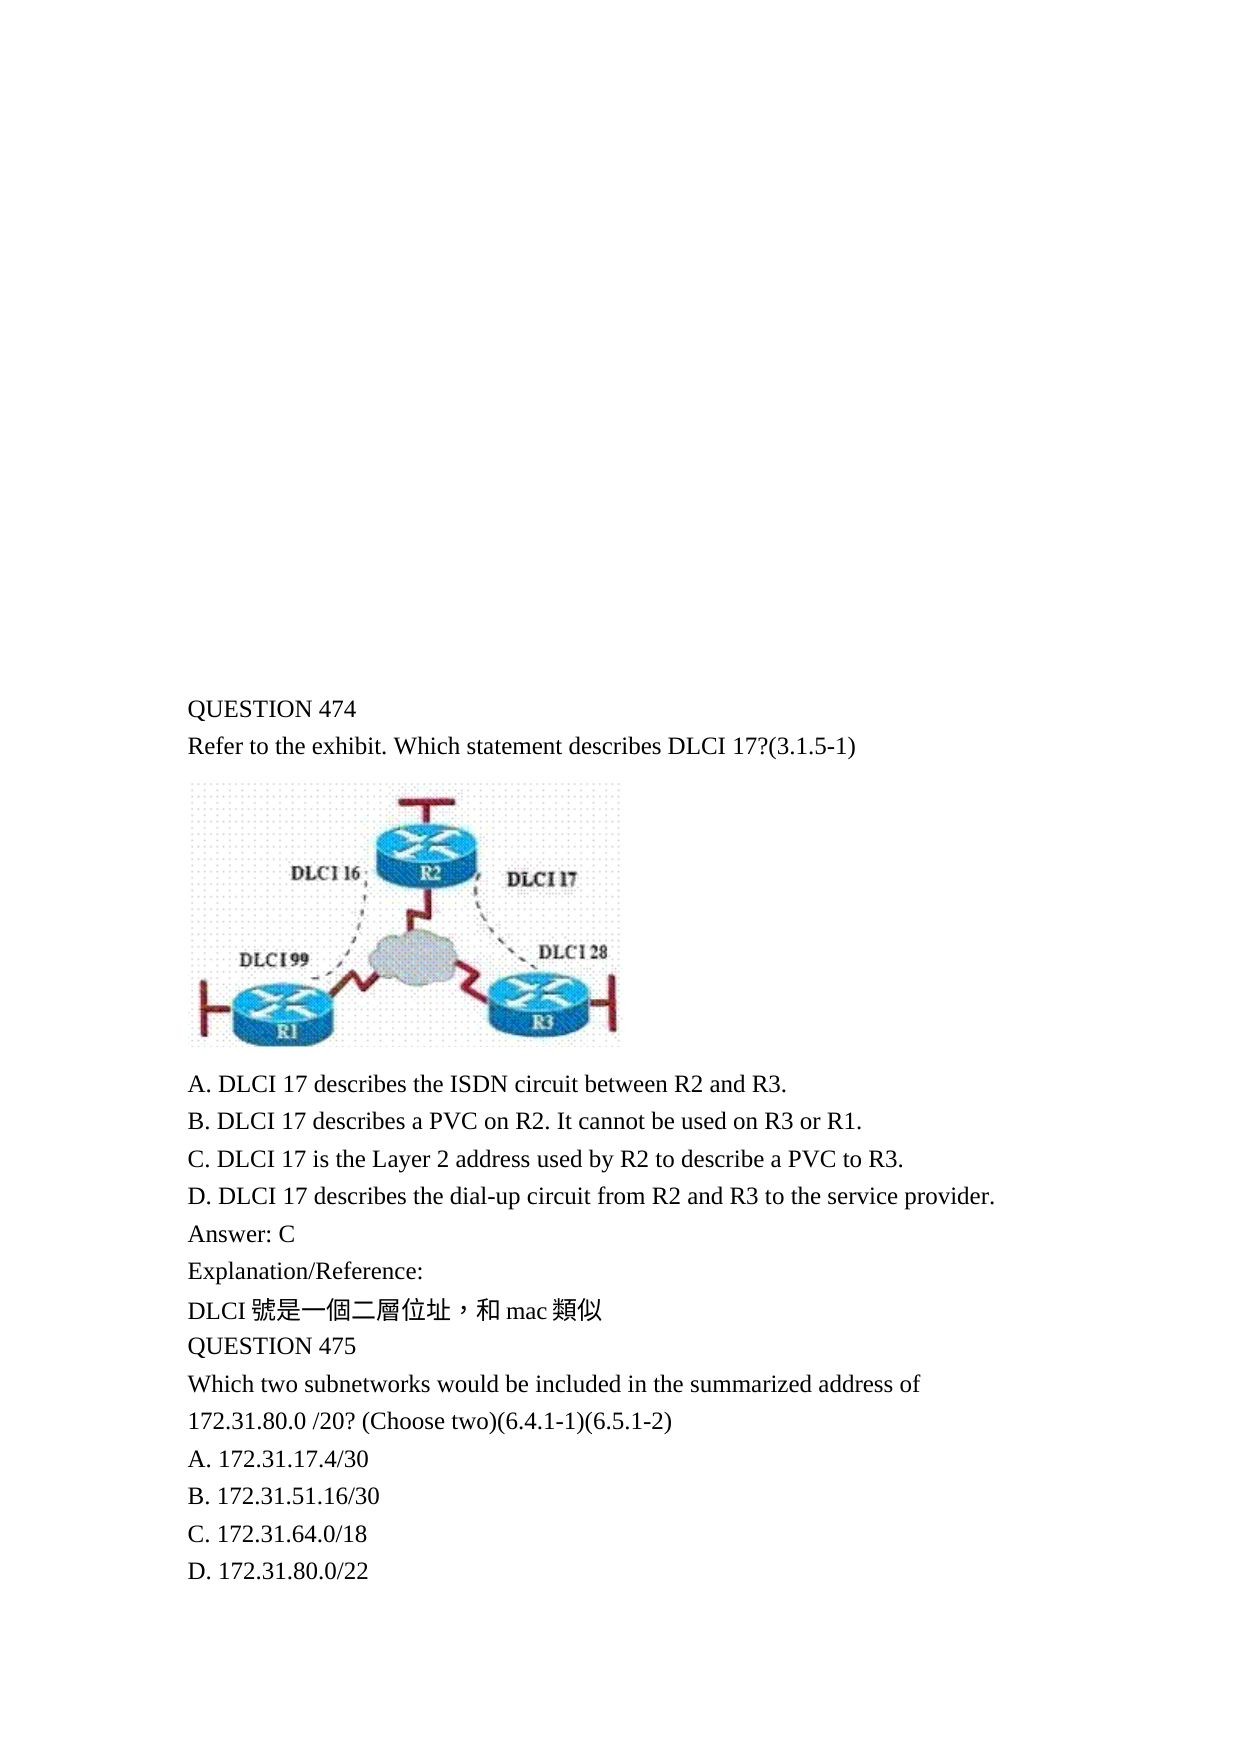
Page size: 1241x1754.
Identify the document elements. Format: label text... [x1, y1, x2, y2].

text Refer to the exhibit. Which statement describes DLCI 17?(3.1.5-1) [187, 727, 1053, 764]
text B. 172.31.51.16/30 [187, 1477, 1053, 1514]
text Explanation/Reference: [187, 1252, 1053, 1289]
text D. DLCI 17 describes the dial-up circuit from R2 and R3 to the service provider. [187, 1177, 1053, 1214]
text D. 172.31.80.0/22 [187, 1552, 1053, 1589]
text Answer: C [187, 1214, 1053, 1252]
text A. 172.31.17.4/30 [187, 1439, 1053, 1477]
text Which two subnetworks would be included in the summarized address of 172.31.80.0 /20? (Choose two)(6.4.1-1)(6.5.1-2) [187, 1364, 1053, 1439]
text QUESTION 474 [187, 689, 1053, 727]
text QUESTION 475 [187, 1327, 1053, 1364]
text C. DLCI 17 is the Layer 2 address used by R2 to describe a PVC to R3. [187, 1139, 1053, 1177]
text DLCI號是一個二層位址，和mac類似 [187, 1289, 1053, 1327]
text A. DLCI 17 describes the ISDN circuit between R2 and R3. [187, 1064, 1053, 1102]
text C. 172.31.64.0/18 [187, 1514, 1053, 1552]
text B. DLCI 17 describes a PVC on R2. It cannot be used on R3 or R1. [187, 1102, 1053, 1139]
